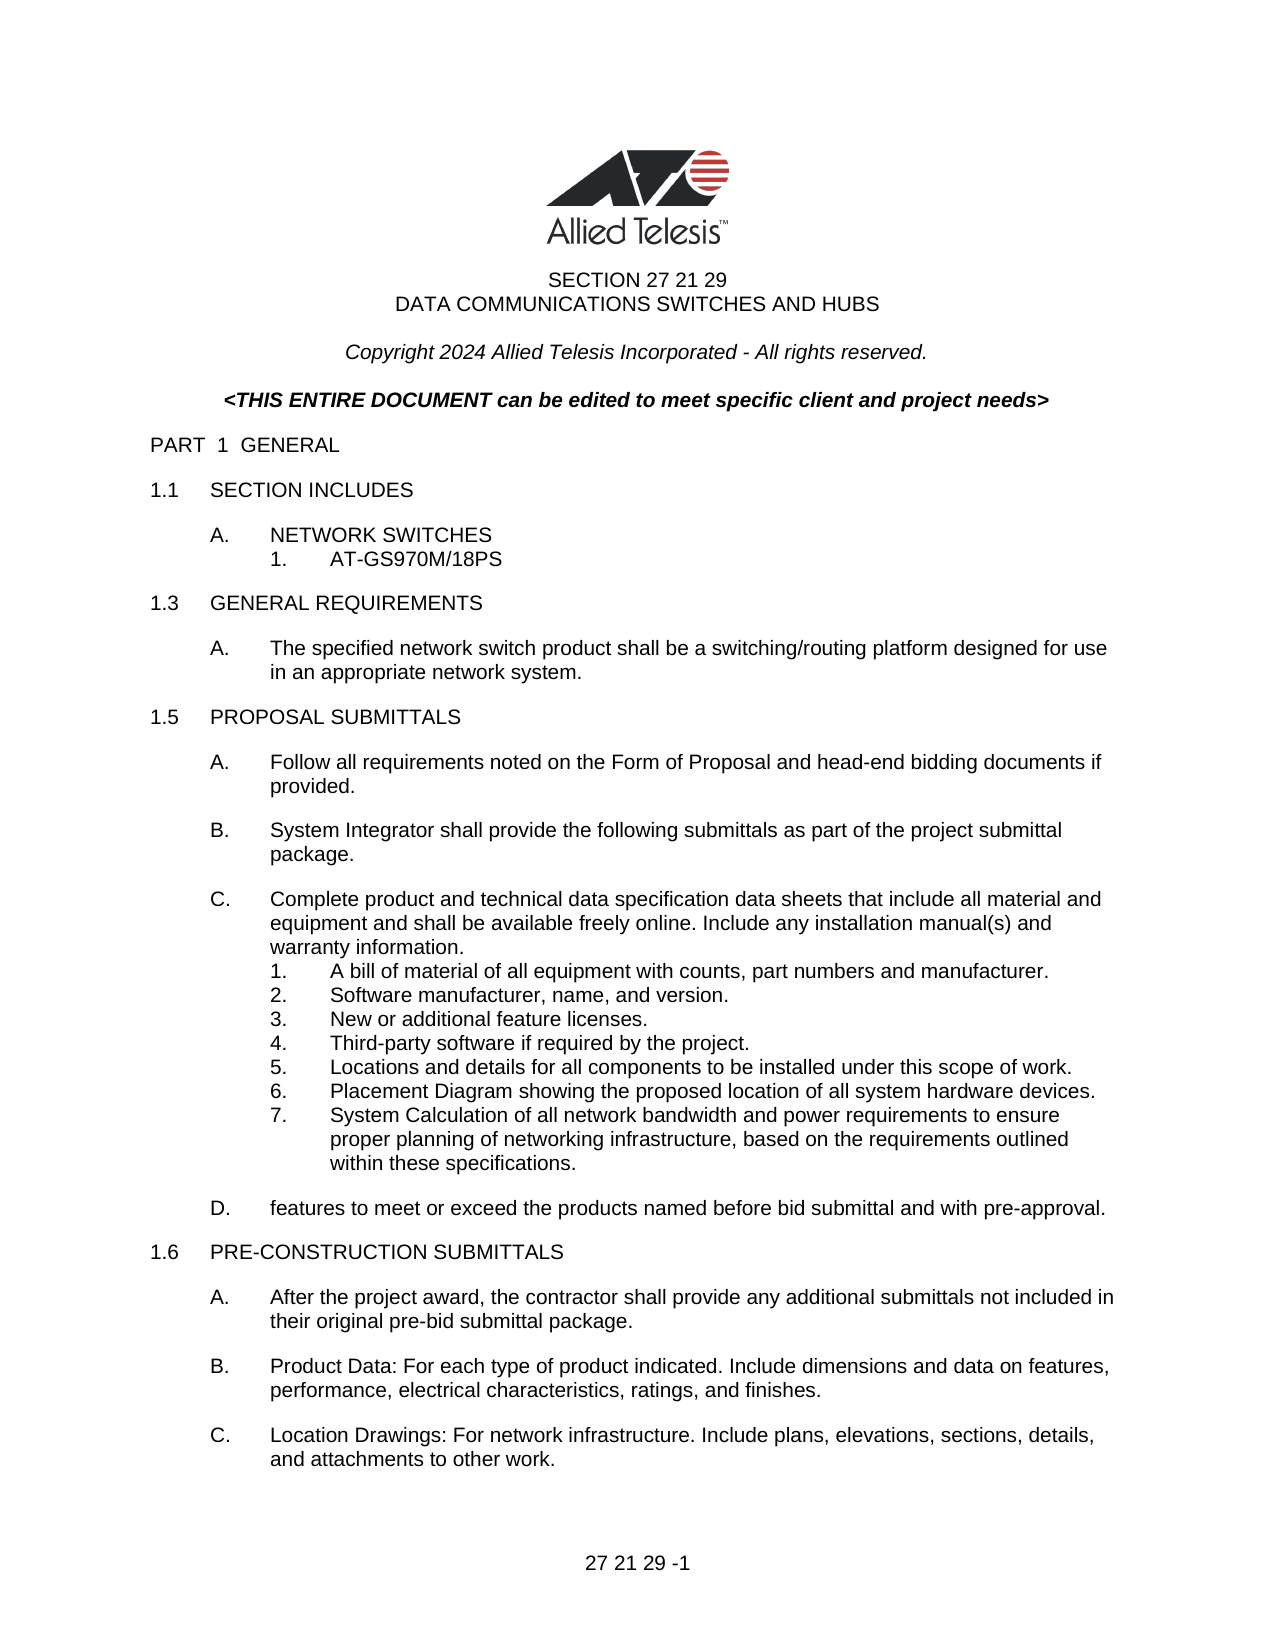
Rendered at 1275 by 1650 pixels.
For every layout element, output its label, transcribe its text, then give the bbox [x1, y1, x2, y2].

text features to meet or exceed the products named before bid submittal and with pre-approval. [210, 1195, 1125, 1219]
list GENERAL REQUIREMENTS [150, 591, 1125, 615]
text AT-GS970M/18PS [270, 546, 1125, 570]
text System Calculation of all network bandwidth and power requirements to ensure proper planning of networking infrastructure, based on the requirements outlined within these specifications. [270, 1103, 1125, 1174]
title Copyright 2024 Allied Telesis Incorporated - All rights reserved. [150, 340, 1125, 364]
text Follow all requirements noted on the Form of Proposal and head-end bidding documents if provided. [210, 749, 1125, 797]
text NETWORK SWITCHES [210, 522, 1125, 546]
text Locations and details for all components to be installed under this scope of work. [270, 1055, 1125, 1079]
text SECTION INCLUDES [150, 478, 1125, 502]
title DATA COMMUNICATIONS SWITCHES AND HUBS [150, 292, 1125, 316]
picture [545, 150, 730, 245]
text Complete product and technical data specification data sheets that include all material and equipment and shall be available freely online. Include any installation manual(s) and warranty information. [210, 887, 1125, 959]
text After the project award, the contractor shall provide any additional submittals not included in their original pre-bid submittal package. [210, 1285, 1125, 1333]
list GENERAL [150, 433, 1125, 457]
text Third-party software if required by the project. [270, 1031, 1125, 1055]
title SECTION 27 21 29 [150, 268, 1125, 292]
text <THIS ENTIRE DOCUMENT can be edited to meet specific client and project needs> [150, 388, 1125, 412]
text System Integrator shall provide the following submittals as part of the project submittal package. [210, 818, 1125, 866]
text Location Drawings: For network infrastructure. Include plans, elevations, sections, details, and attachments to other work. [210, 1422, 1125, 1470]
text Software manufacturer, name, and version. [270, 983, 1125, 1007]
list PROPOSAL SUBMITTALS [150, 705, 1125, 729]
text Placement Diagram showing the proposed location of all system hardware devices. [270, 1079, 1125, 1103]
text A bill of material of all equipment with counts, part numbers and manufacturer. [270, 959, 1125, 983]
text PRE-CONSTRUCTION SUBMITTALS [150, 1240, 1125, 1264]
text The specified network switch product shall be a switching/routing platform designed for use in an appropriate network system. [210, 636, 1125, 684]
text New or additional feature licenses. [270, 1007, 1125, 1031]
text Product Data: For each type of product indicated. Include dimensions and data on features, performance, electrical characteristics, ratings, and finishes. [210, 1354, 1125, 1402]
